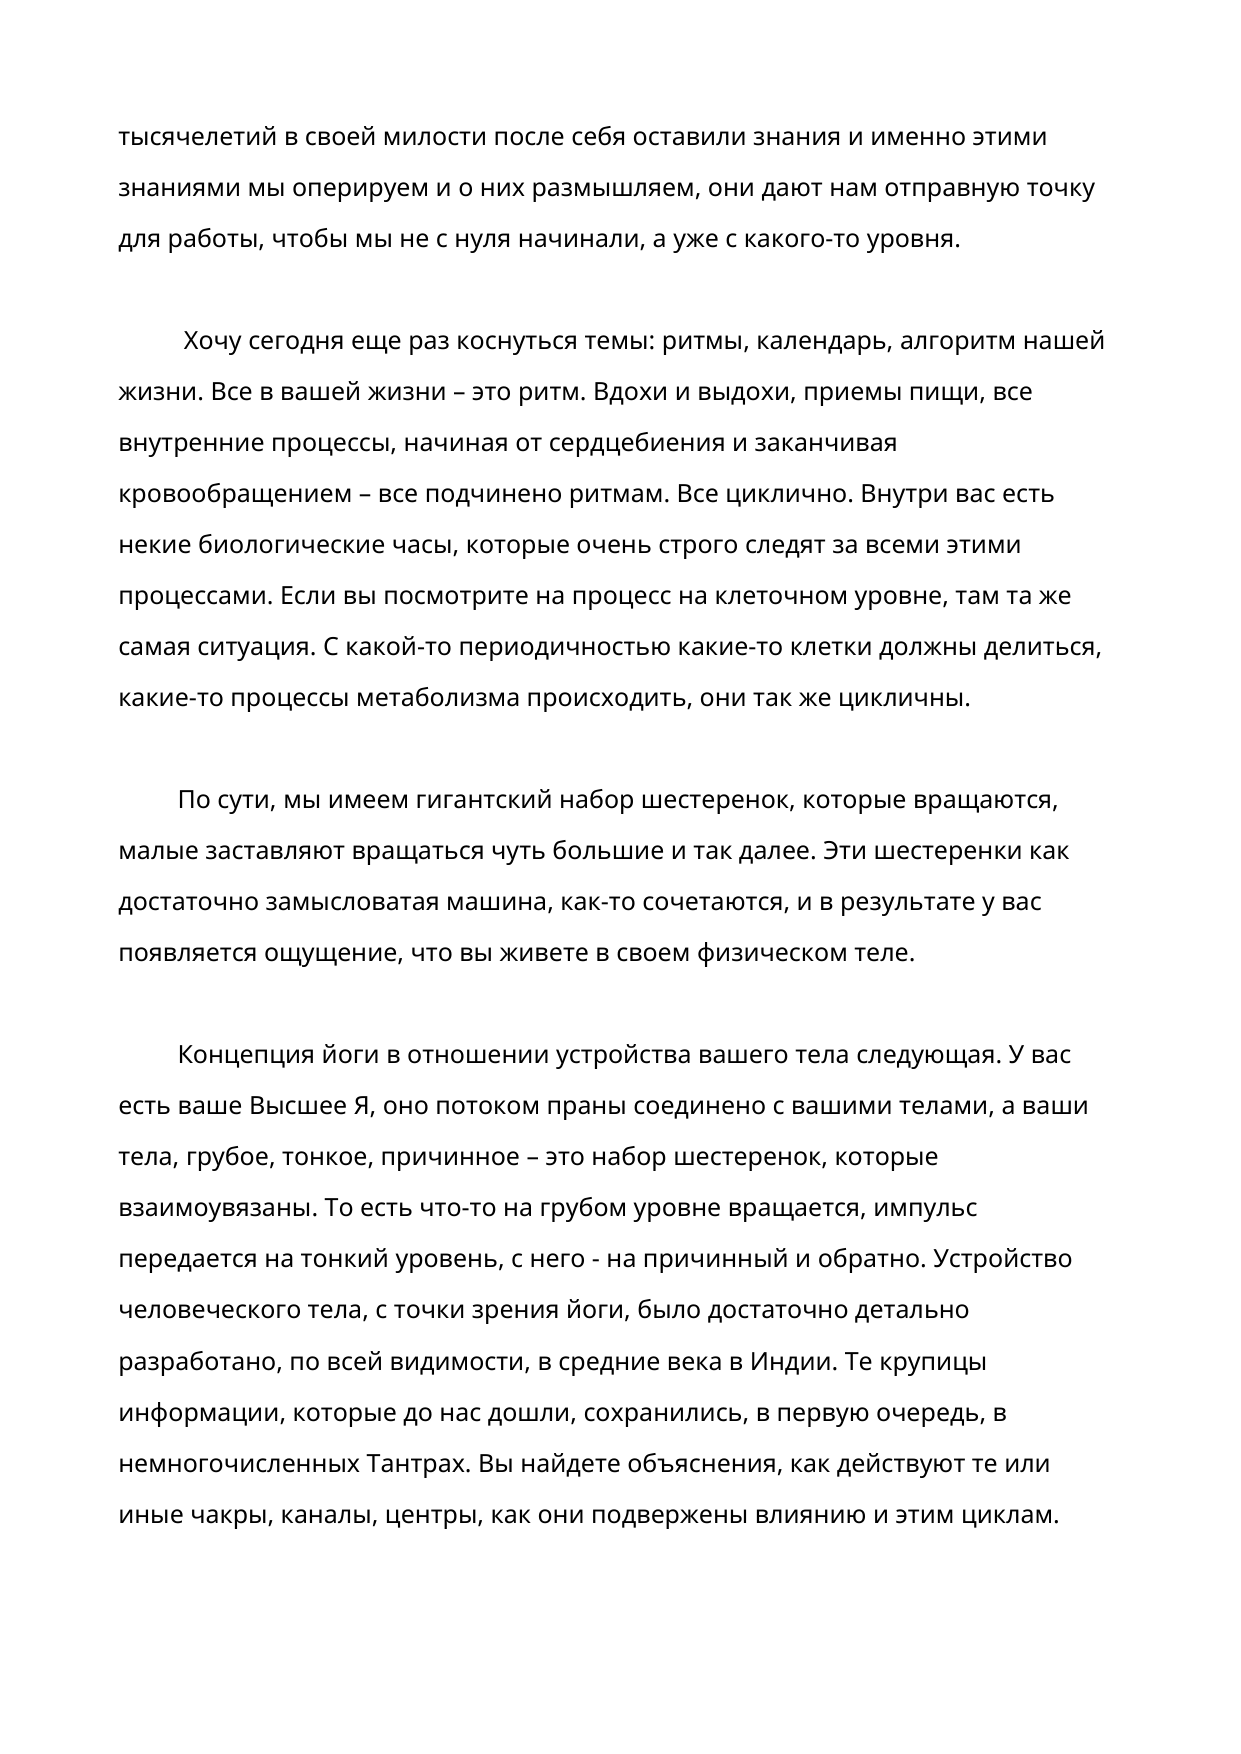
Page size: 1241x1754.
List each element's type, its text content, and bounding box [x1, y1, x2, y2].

text По сути, мы имеем гигантский набор шестеренок, которые вращаются, малые заставляют вращаться чуть большие и так далее. Эти шестеренки как достаточно замысловатая машина, как-то сочетаются, и в результате у вас появляется ощущение, что вы живете в своем физическом теле. [118, 782, 1122, 969]
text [118, 118, 1122, 254]
text Хочу сегодня еще раз коснуться темы: ритмы, календарь, алгоритм нашей жизни. Все в вашей жизни – это ритм. Вдохи и выдохи, приемы пищи, все внутренние процессы, начиная от сердцебиения и заканчивая кровообращением – все подчинено ритмам. Все циклично. Внутри вас есть некие биологические часы, которые очень строго следят за всеми этими процессами. Если вы посмотрите на процесс на клеточном уровне, там та же самая ситуация. С какой-то периодичностью какие-то клетки должны делиться, какие-то процессы метаболизма происходить, они так же цикличны. [118, 322, 1122, 714]
text Концепция йоги в отношении устройства вашего тела следующая. У вас есть ваше Высшее Я, оно потоком праны соединено с вашими телами, а ваши тела, грубое, тонкое, причинное – это набор шестеренок, которые взаимоувязаны. То есть что-то на грубом уровне вращается, импульс передается на тонкий уровень, с него - на причинный и обратно. Устройство человеческого тела, с точки зрения йоги, было достаточно детально разработано, по всей видимости, в средние века в Индии. Те крупицы информации, которые до нас дошли, сохранились, в первую очередь, в немногочисленных Тантрах. Вы найдете объяснения, как действуют те или иные чакры, каналы, центры, как они подвержены влиянию и этим циклам. [118, 1037, 1122, 1530]
